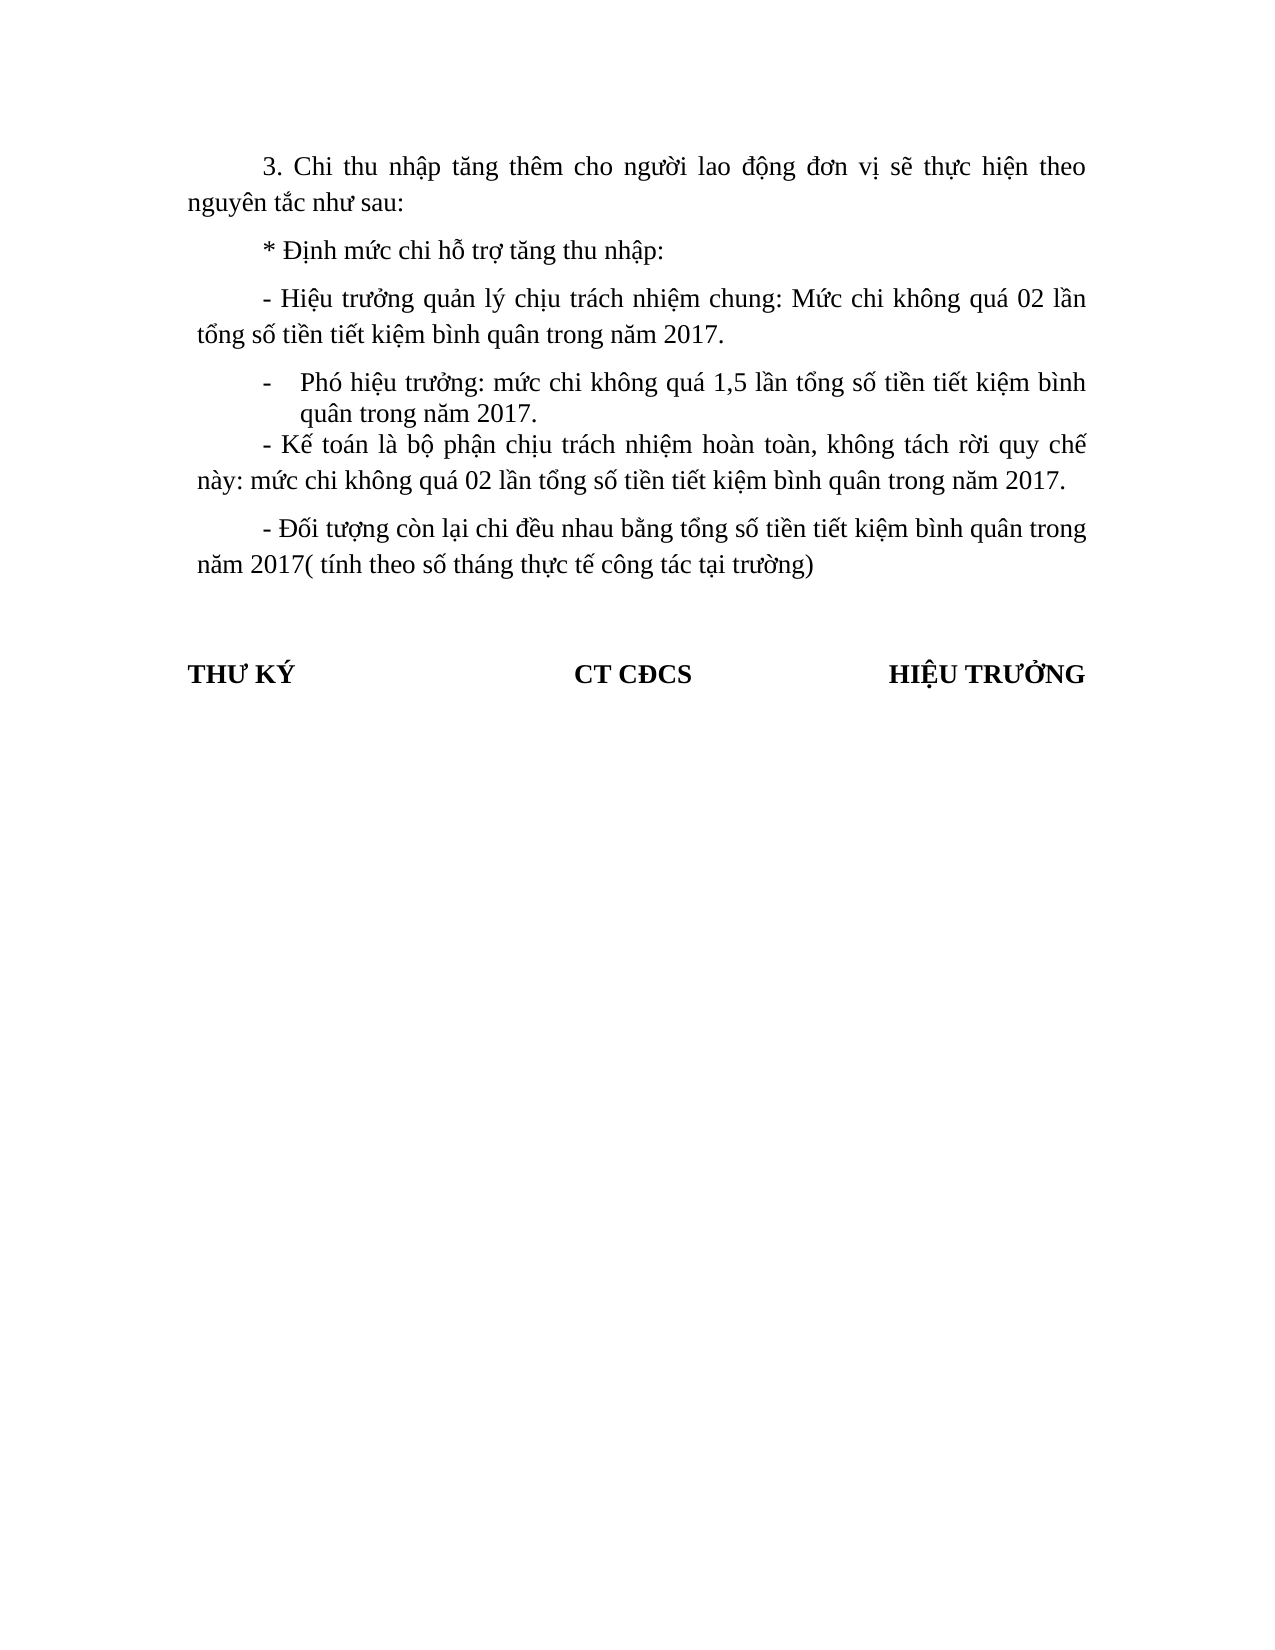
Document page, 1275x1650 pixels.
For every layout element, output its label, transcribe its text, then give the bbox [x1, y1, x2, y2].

text * Định mức chi hỗ trợ tăng thu nhập: [197, 234, 1087, 265]
text - Hiệu trưởng quản lý chịu trách nhiệm chung: Mức chi không quá 02 lần tổng số tiền tiết kiệm bình quân trong năm 2017. [197, 282, 1087, 349]
list Phó hiệu trưởng: mức chi không quá 1,5 lần tổng số tiền tiết kiệm bình quân trong năm 2017. [262, 366, 1087, 428]
text 3. Chi thu nhập tăng thêm cho người lao động đơn vị sẽ thực hiện theo nguyên tắc như sau: [187, 150, 1087, 217]
text - Kế toán là bộ phận chịu trách nhiệm hoàn toàn, không tách rời quy chế này: mức chi không quá 02 lần tổng số tiền tiết kiệm bình quân trong năm 2017. [197, 428, 1087, 495]
text THƯ KÝ CT CĐCS HIỆU TRƯỞNG [187, 659, 1087, 690]
text - Đối tượng còn lại chi đều nhau bằng tổng số tiền tiết kiệm bình quân trong năm 2017( tính theo số tháng thực tế công tác tại trường) [197, 512, 1087, 579]
